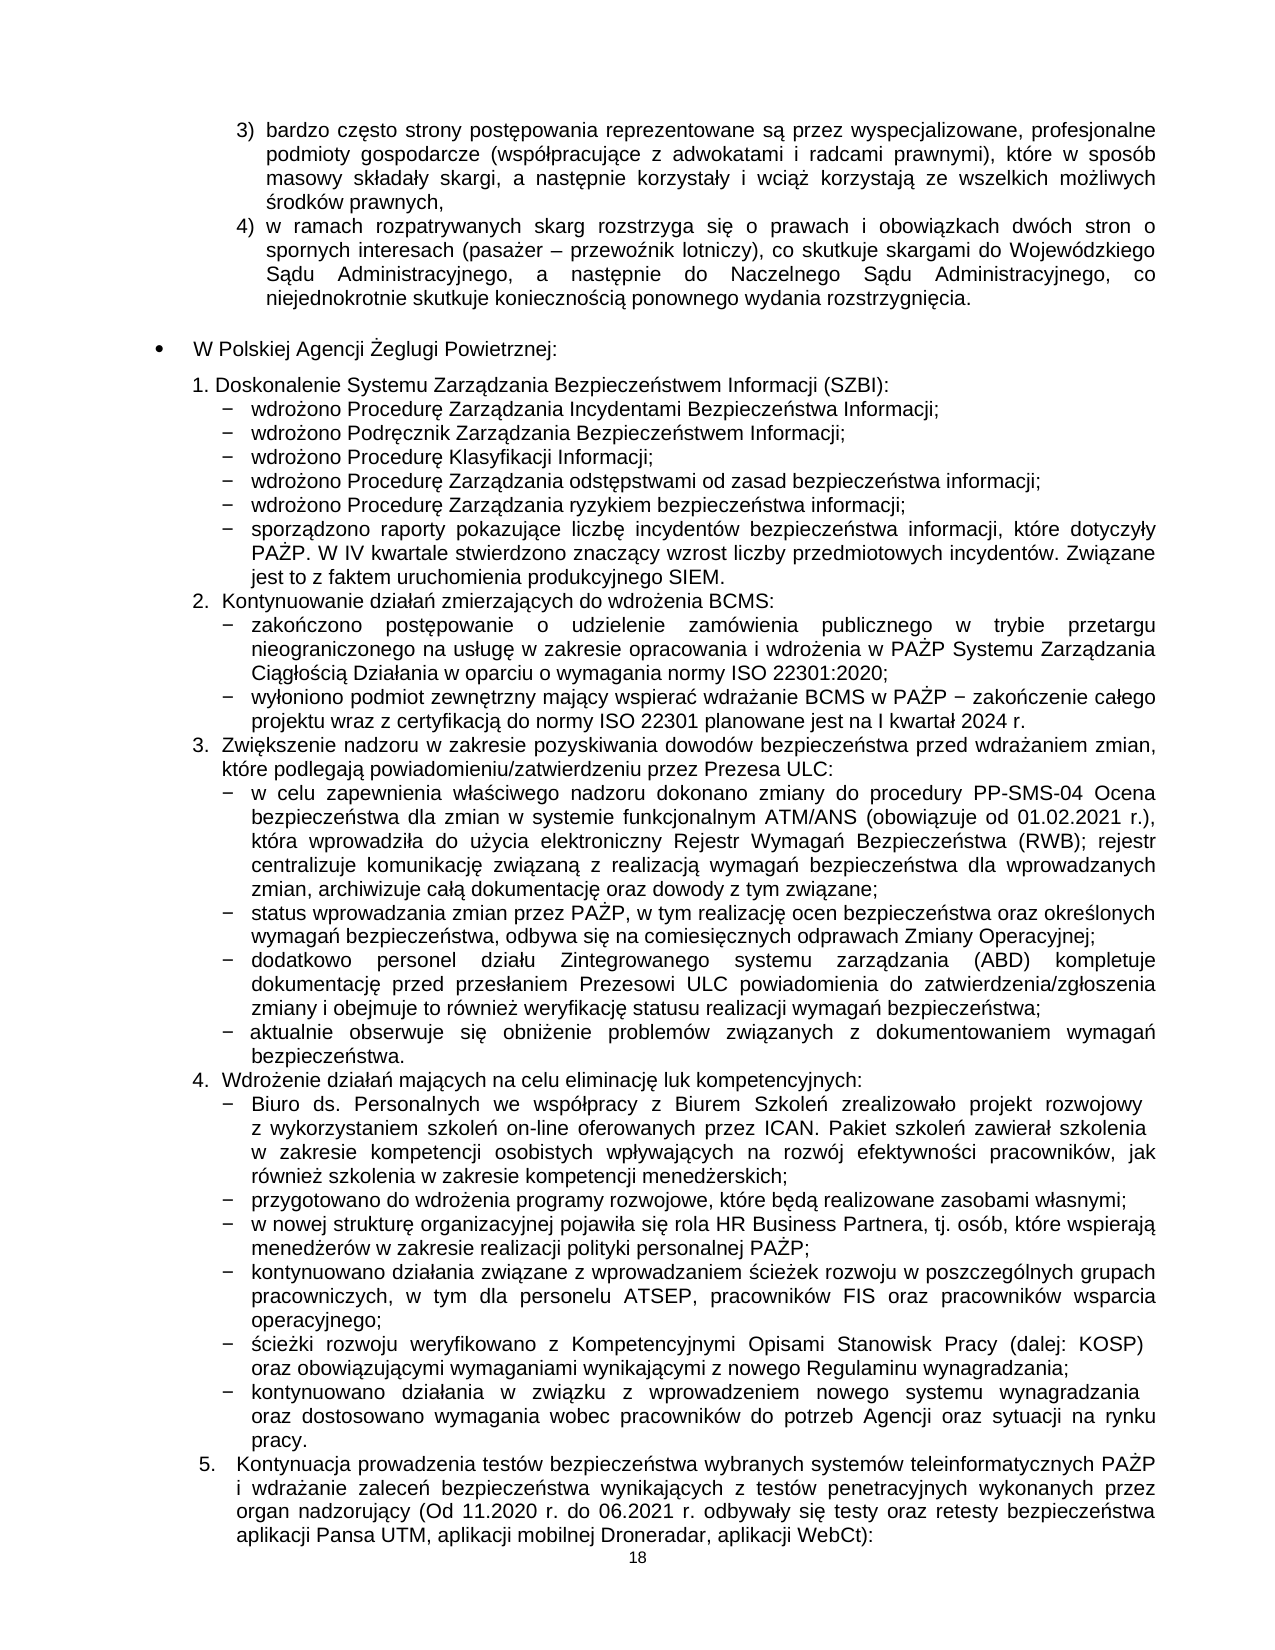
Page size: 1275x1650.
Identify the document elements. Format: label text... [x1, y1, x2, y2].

text − wdrożono Procedurę Zarządzania ryzykiem bezpieczeństwa informacji; [221, 493, 1157, 517]
text − wdrożono Procedurę Klasyfikacji Informacji; [221, 445, 1157, 469]
text − sporządzono raporty pokazujące liczbę incydentów bezpieczeństwa informacji, które dotyczyły PAŻP. W IV kwartale stwierdzono znaczący wzrost liczby przedmiotowych incydentów. Związane jest to z faktem uruchomienia produkcyjnego SIEM. [221, 517, 1157, 589]
list Kontynuacja prowadzenia testów bezpieczeństwa wybranych systemów teleinformatycznych PAŻP i wdrażanie zaleceń bezpieczeństwa wynikających z testów penetracyjnych wykonanych przez organ nadzorujący (Od 11.2020 r. do 06.2021 r. odbywały się testy oraz retesty bezpieczeństwa aplikacji Pansa UTM, aplikacji mobilnej Droneradar, aplikacji WebCt): [199, 1451, 1157, 1547]
text − Biuro ds. Personalnych we współpracy z Biurem Szkoleń zrealizowało projekt rozwojowy z wykorzystaniem szkoleń on-line oferowanych przez ICAN. Pakiet szkoleń zawierał szkolenia w zakresie kompetencji osobistych wpływających na rozwój efektywności pracowników, jak również szkolenia w zakresie kompetencji menedżerskich; [222, 1092, 1157, 1188]
list W Polskiej Agencji Żeglugi Powietrznej: [156, 337, 1157, 361]
text − w nowej strukturę organizacyjnej pojawiła się rola HR Business Partnera, tj. osób, które wspierają menedżerów w zakresie realizacji polityki personalnej PAŻP; [222, 1212, 1157, 1260]
text − w celu zapewnienia właściwego nadzoru dokonano zmiany do procedury PP-SMS-04 Ocena bezpieczeństwa dla zmian w systemie funkcjonalnym ATM/ANS (obowiązuje od 01.02.2021 r.), która wprowadziła do użycia elektroniczny Rejestr Wymagań Bezpieczeństwa (RWB); rejestr centralizuje komunikację związaną z realizacją wymagań bezpieczeństwa dla wprowadzanych zmian, archiwizuje całą dokumentację oraz dowody z tym związane; [222, 781, 1157, 900]
text − zakończono postępowanie o udzielenie zamówienia publicznego w trybie przetargu nieograniczonego na usługę w zakresie opracowania i wdrożenia w PAŻP Systemu Zarządzania Ciągłością Działania w oparciu o wymagania normy ISO 22301:2020; [222, 613, 1157, 685]
text − wdrożono Podręcznik Zarządzania Bezpieczeństwem Informacji; [221, 421, 1157, 445]
text − ścieżki rozwoju weryfikowano z Kompetencyjnymi Opisami Stanowisk Pracy (dalej: KOSP) oraz obowiązującymi wymaganiami wynikającymi z nowego Regulaminu wynagradzania; [222, 1332, 1157, 1379]
text − aktualnie obserwuje się obniżenie problemów związanych z dokumentowaniem wymagań bezpieczeństwa. [222, 1020, 1157, 1068]
text 3) bardzo często strony postępowania reprezentowane są przez wyspecjalizowane, profesjonalne podmioty gospodarcze (współpracujące z adwokatami i radcami prawnymi), które w sposób masowy składały skargi, a następnie korzystały i wciąż korzystają ze wszelkich możliwych środków prawnych, [236, 118, 1157, 214]
text 4) w ramach rozpatrywanych skarg rozstrzyga się o prawach i obowiązkach dwóch stron o spornych interesach (pasażer – przewoźnik lotniczy), co skutkuje skargami do Wojewódzkiego Sądu Administracyjnego, a następnie do Naczelnego Sądu Administracyjnego, co niejednokrotnie skutkuje koniecznością ponownego wydania rozstrzygnięcia. [236, 214, 1157, 310]
text 1. Doskonalenie Systemu Zarządzania Bezpieczeństwem Informacji (SZBI): [192, 373, 1157, 397]
text − wdrożono Procedurę Zarządzania odstępstwami od zasad bezpieczeństwa informacji; [221, 469, 1157, 493]
text − wyłoniono podmiot zewnętrzny mający wspierać wdrażanie BCMS w PAŻP − zakończenie całego projektu wraz z certyfikacją do normy ISO 22301 planowane jest na I kwartał 2024 r. [222, 685, 1157, 733]
list Wdrożenie działań mających na celu eliminację luk kompetencyjnych: [192, 1068, 1157, 1092]
text − przygotowano do wdrożenia programy rozwojowe, które będą realizowane zasobami własnymi; [222, 1188, 1157, 1212]
list Zwiększenie nadzoru w zakresie pozyskiwania dowodów bezpieczeństwa przed wdrażaniem zmian, które podlegają powiadomieniu/zatwierdzeniu przez Prezesa ULC: [192, 733, 1157, 781]
text − wdrożono Procedurę Zarządzania Incydentami Bezpieczeństwa Informacji; [221, 397, 1157, 421]
text − status wprowadzania zmian przez PAŻP, w tym realizację ocen bezpieczeństwa oraz określonych wymagań bezpieczeństwa, odbywa się na comiesięcznych odprawach Zmiany Operacyjnej; [222, 900, 1157, 948]
text − kontynuowano działania w związku z wprowadzeniem nowego systemu wynagradzania oraz dostosowano wymagania wobec pracowników do potrzeb Agencji oraz sytuacji na rynku pracy. [222, 1379, 1157, 1451]
text − kontynuowano działania związane z wprowadzaniem ścieżek rozwoju w poszczególnych grupach pracowniczych, w tym dla personelu ATSEP, pracowników FIS oraz pracowników wsparcia operacyjnego; [222, 1260, 1157, 1332]
list Kontynuowanie działań zmierzających do wdrożenia BCMS: [192, 589, 1157, 613]
text − dodatkowo personel działu Zintegrowanego systemu zarządzania (ABD) kompletuje dokumentację przed przesłaniem Prezesowi ULC powiadomienia do zatwierdzenia/zgłoszenia zmiany i obejmuje to również weryfikację statusu realizacji wymagań bezpieczeństwa; [222, 948, 1157, 1020]
